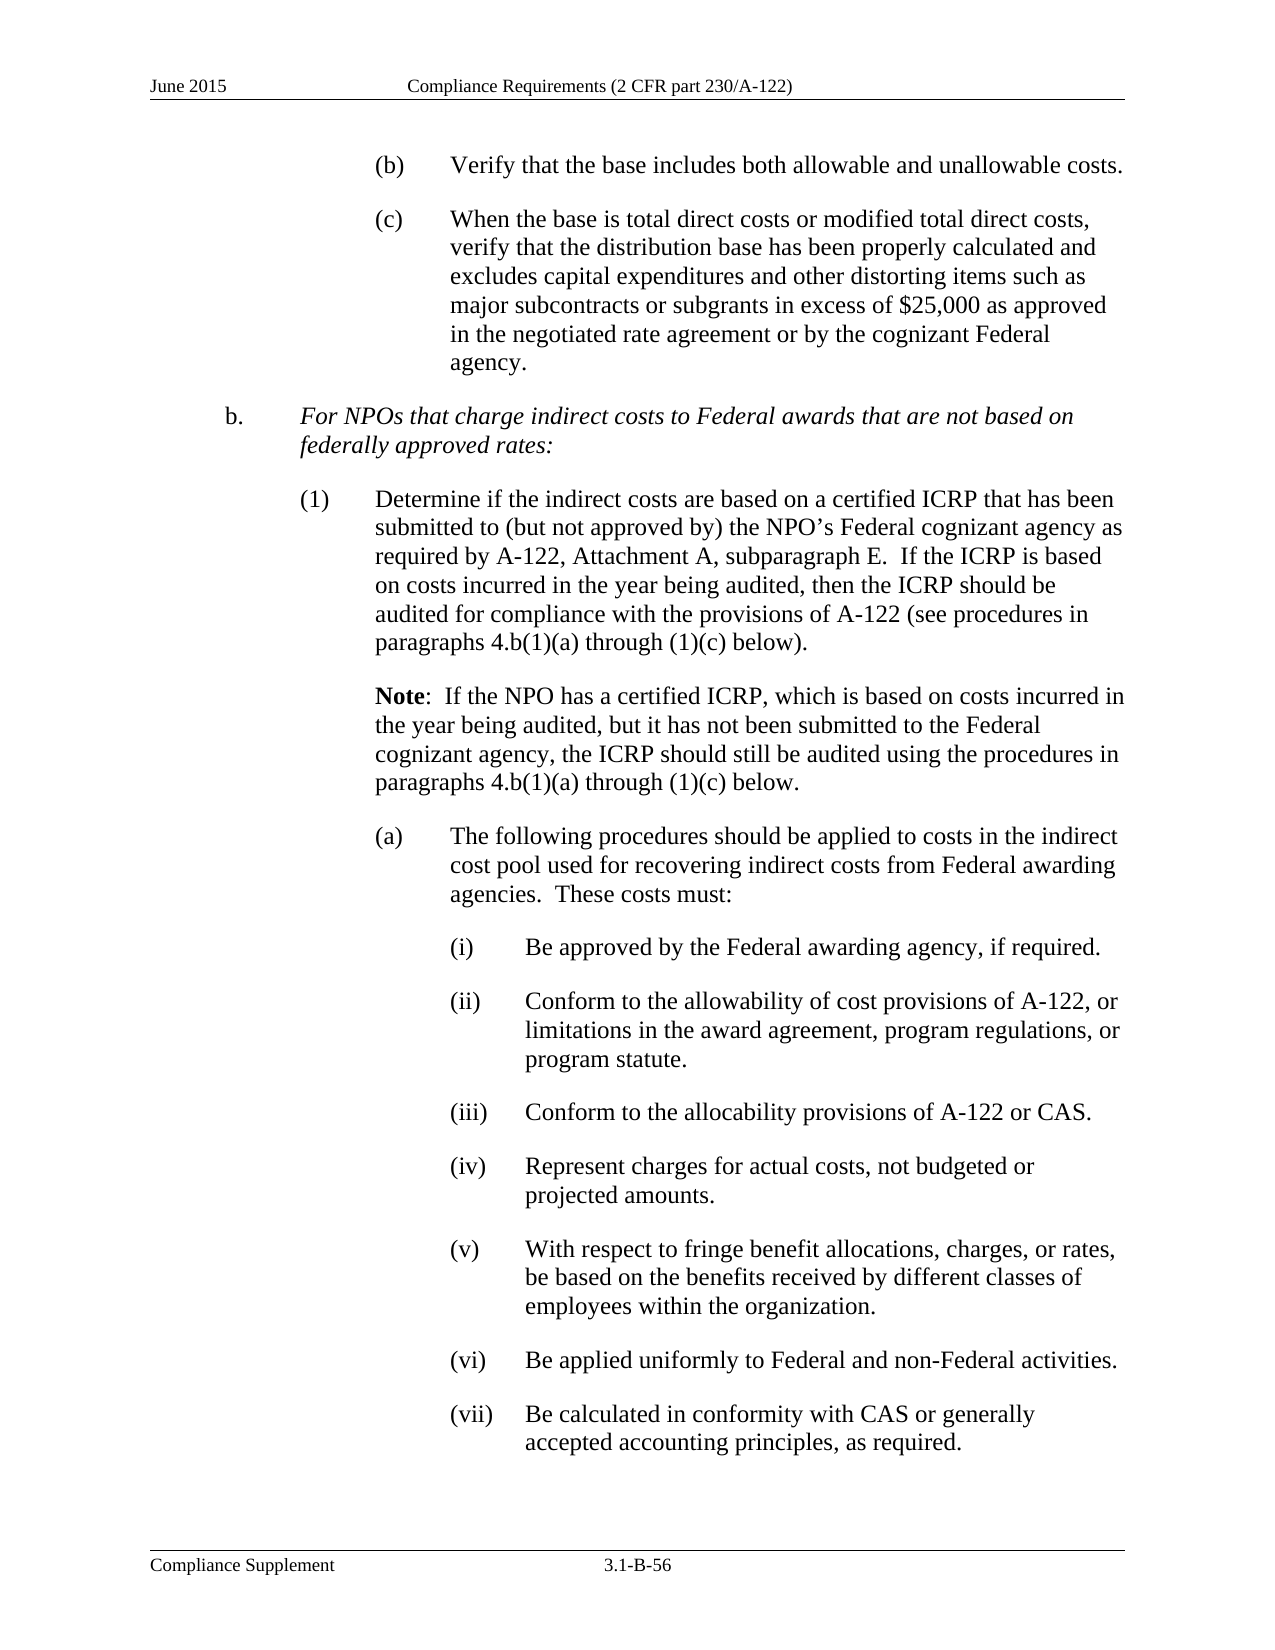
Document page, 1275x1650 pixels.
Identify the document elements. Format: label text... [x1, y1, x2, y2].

text (ii) Conform to the allowability of cost provisions of A-122, or limitations in the award agreement, program regulations, or program statute. [450, 986, 1125, 1072]
text (b) Verify that the base includes both allowable and unallowable costs. [375, 150, 1125, 179]
text b. For NPOs that charge indirect costs to Federal awards that are not based on federally approved rates: [225, 401, 1125, 459]
text (i) Be approved by the Federal awarding agency, if required. [450, 932, 1125, 961]
text Note: If the NPO has a certified ICRP, which is based on costs incurred in the year being audited, but it has not been submitted to the Federal cognizant agency, the ICRP should still be audited using the procedures in paragraphs 4.b(1)(a) through (1)(c) below. [375, 681, 1125, 796]
text (iii) Conform to the allocability provisions of A-122 or CAS. [450, 1097, 1125, 1126]
text (1) Determine if the indirect costs are based on a certified ICRP that has been submitted to (but not approved by) the NPO’s Federal cognizant agency as required by A-122, Attachment A, subparagraph E. If the ICRP is based on costs incurred in the year being audited, then the ICRP should be audited for compliance with the provisions of A-122 (see procedures in paragraphs 4.b(1)(a) through (1)(c) below). [300, 484, 1125, 656]
text (vi) Be applied uniformly to Federal and non-Federal activities. [450, 1345, 1125, 1374]
text (a) The following procedures should be applied to costs in the indirect cost pool used for recovering indirect costs from Federal awarding agencies. These costs must: [375, 821, 1125, 907]
text (iv) Represent charges for actual costs, not budgeted or projected amounts. [450, 1151, 1125, 1209]
text (v) With respect to fringe benefit allocations, charges, or rates, be based on the benefits received by different classes of employees within the organization. [450, 1234, 1125, 1320]
text (vii) Be calculated in conformity with CAS or generally accepted accounting principles, as required. [450, 1399, 1125, 1456]
text (c) When the base is total direct costs or modified total direct costs, verify that the distribution base has been properly calculated and excludes capital expenditures and other distorting items such as major subcontracts or subgrants in excess of $25,000 as approved in the negotiated rate agreement or by the cognizant Federal agency. [375, 204, 1125, 376]
